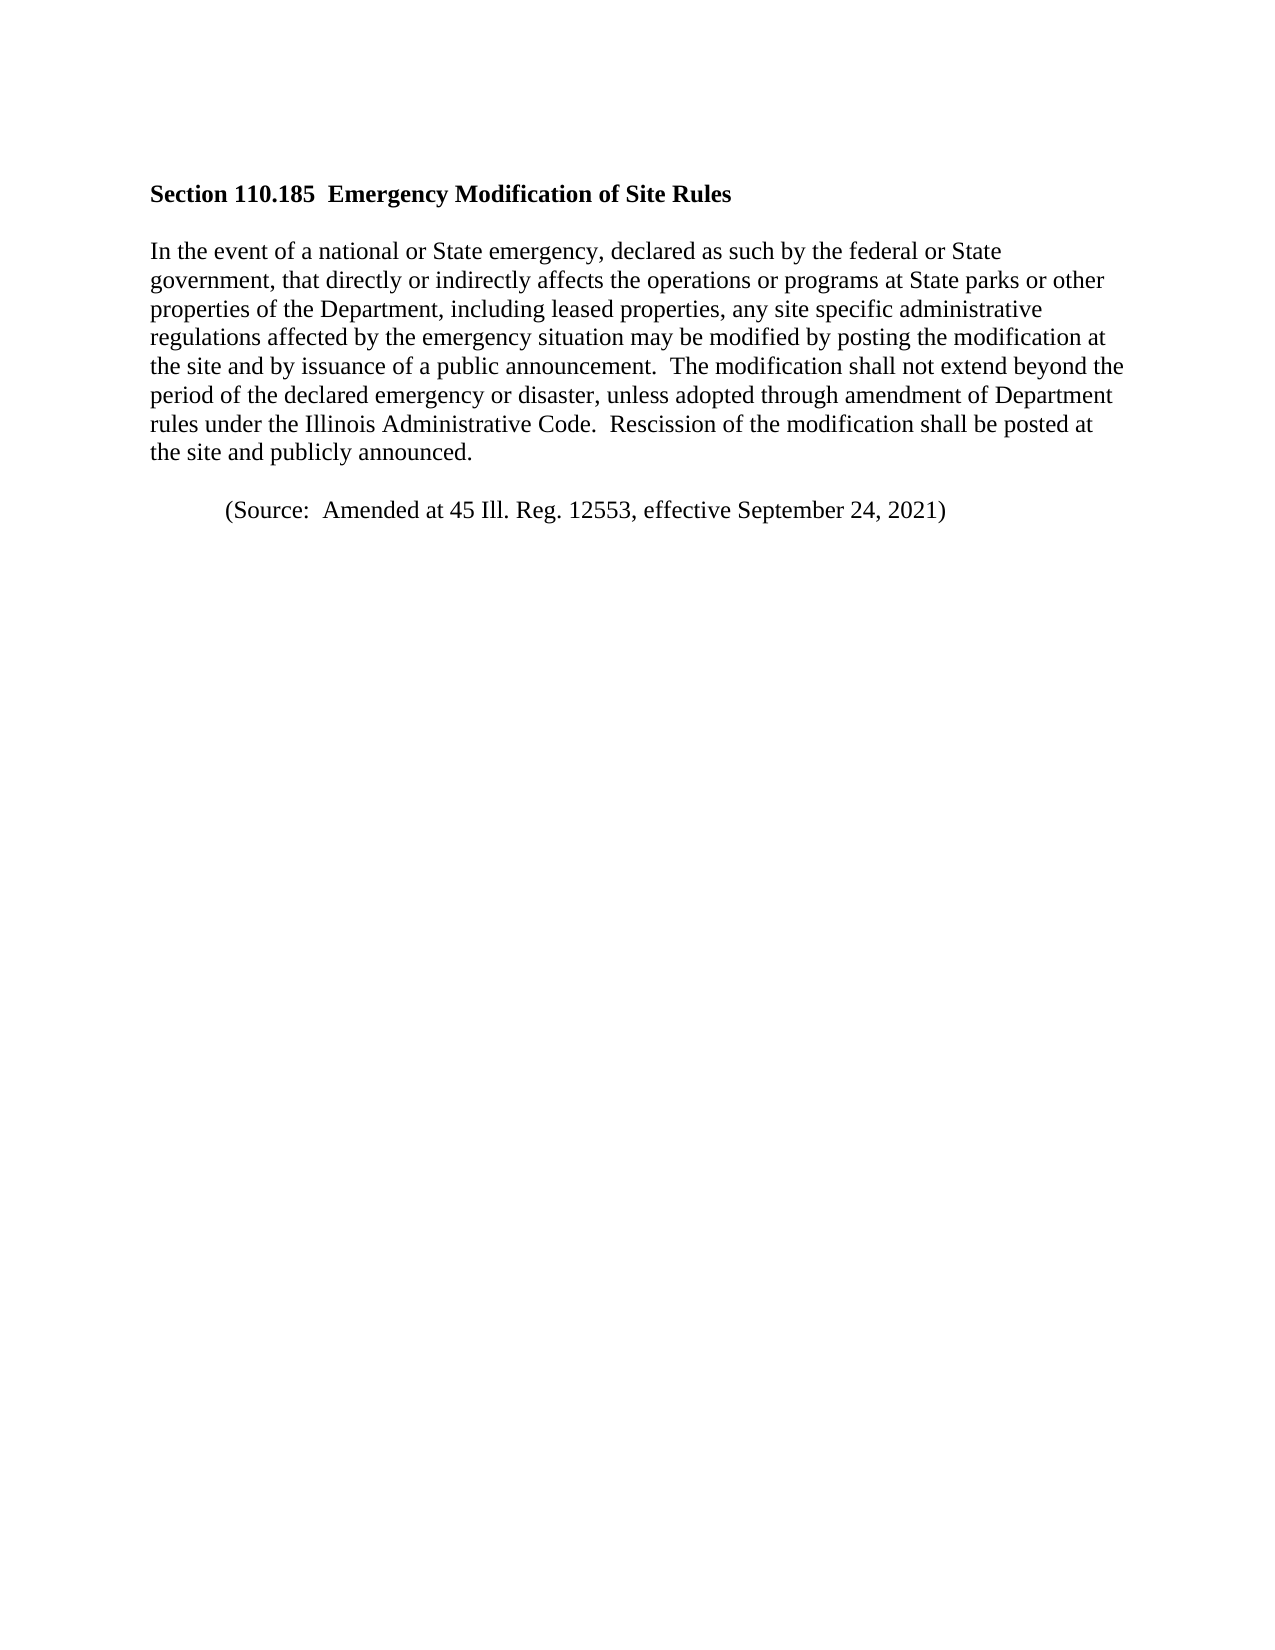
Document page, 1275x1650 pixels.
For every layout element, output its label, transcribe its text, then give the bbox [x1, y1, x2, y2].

text (Source: Amended at 45 Ill. Reg. 12553, effective September 24, 2021) [225, 495, 1125, 524]
text In the event of a national or State emergency, declared as such by the federal or State government, that directly or indirectly affects the operations or programs at State parks or other properties of the Department, including leased properties, any site specific administrative regulations affected by the emergency situation may be modified by posting the modification at the site and by issuance of a public announcement. The modification shall not extend beyond the period of the declared emergency or disaster, unless adopted through amendment of Department rules under the Illinois Administrative Code. Rescission of the modification shall be posted at the site and publicly announced. [150, 236, 1125, 466]
text Section 110.185 Emergency Modification of Site Rules [150, 179, 1125, 207]
